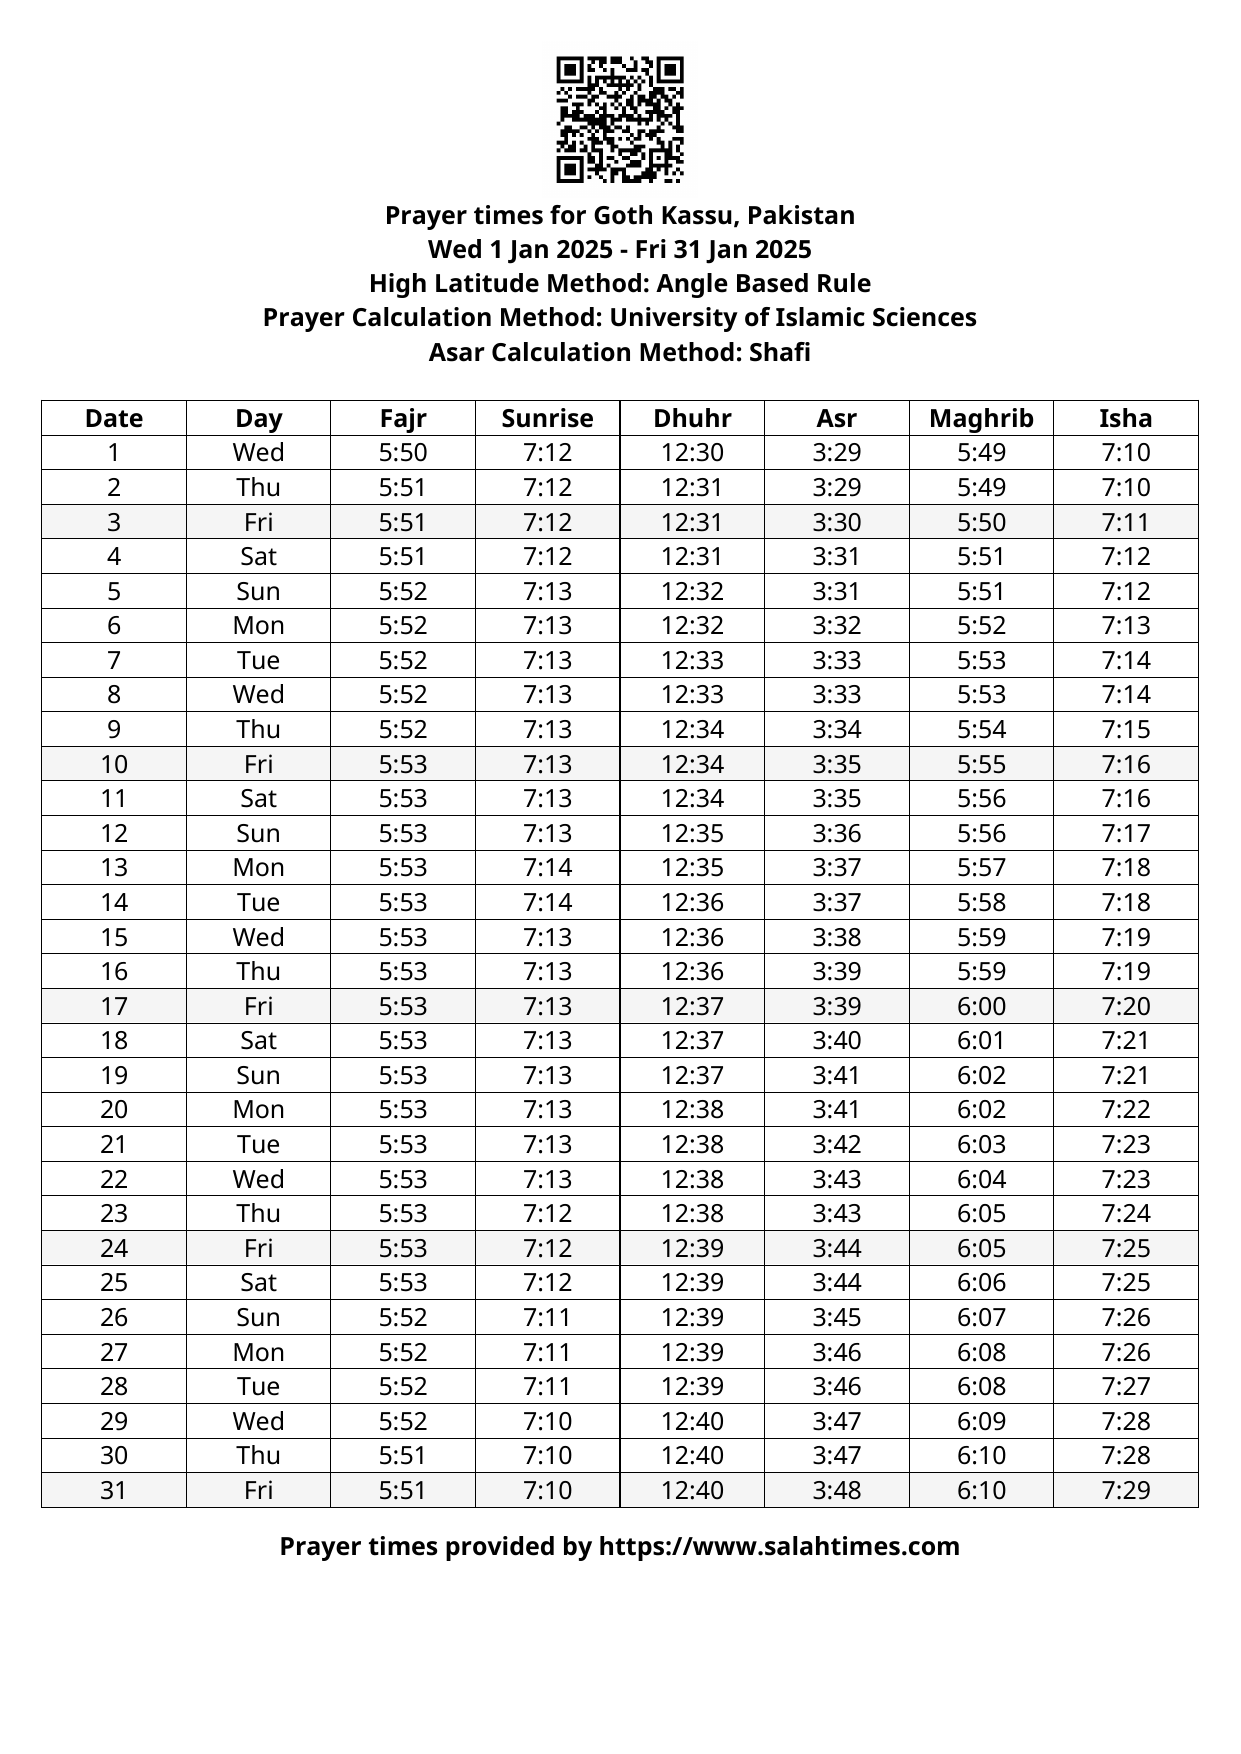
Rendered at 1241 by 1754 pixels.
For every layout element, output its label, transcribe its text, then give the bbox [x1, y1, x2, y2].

table_cell 12:34 [621, 781, 764, 815]
table_cell Sat [187, 1266, 330, 1299]
table_cell 18 [42, 1024, 186, 1057]
table_cell 7:10 [476, 1473, 619, 1507]
table_cell 5:53 [331, 816, 475, 849]
table_cell 7:28 [1054, 1439, 1198, 1472]
table_cell 3:35 [765, 747, 909, 780]
table_cell 3 [42, 505, 186, 538]
table_cell Wed [187, 436, 330, 469]
table_cell 3:31 [765, 574, 909, 607]
table_cell 7:13 [1054, 609, 1198, 642]
table_header Dhuhr [621, 401, 764, 434]
table_cell 7:19 [1054, 920, 1198, 953]
table_cell 5:53 [331, 747, 475, 780]
table_cell 12:36 [621, 885, 764, 919]
table_cell 14 [42, 885, 186, 919]
table_cell 6:10 [910, 1473, 1053, 1507]
table_cell 7:16 [1054, 747, 1198, 780]
table_cell 5:50 [331, 436, 475, 469]
table_cell 3:38 [765, 920, 909, 953]
table_cell Thu [187, 954, 330, 988]
table_cell 12:39 [621, 1369, 764, 1403]
table_cell 5:53 [331, 920, 475, 953]
table_cell 5:52 [331, 609, 475, 642]
table_cell 5:56 [910, 816, 1053, 849]
table_cell 5:57 [910, 851, 1053, 884]
table_cell 3:43 [765, 1196, 909, 1230]
table_cell 3:42 [765, 1127, 909, 1161]
table_header Day [187, 401, 330, 434]
table_cell 7:26 [1054, 1300, 1198, 1334]
table_cell 7:13 [476, 643, 619, 677]
table_cell 6:09 [910, 1404, 1053, 1437]
table_cell 3:40 [765, 1024, 909, 1057]
table_cell Fri [187, 747, 330, 780]
table_cell 5:49 [910, 436, 1053, 469]
table_cell 7:12 [476, 470, 619, 504]
table_cell 7:21 [1054, 1024, 1198, 1057]
table_cell 7:14 [1054, 678, 1198, 711]
table_cell Tue [187, 885, 330, 919]
table_cell 5:52 [331, 678, 475, 711]
table_cell 7:19 [1054, 954, 1198, 988]
table_cell 12:31 [621, 470, 764, 504]
table_cell 7:13 [476, 712, 619, 746]
table_cell 7:13 [476, 1162, 619, 1195]
table_cell 12:37 [621, 1024, 764, 1057]
table_header Asr [765, 401, 909, 434]
table_cell 22 [42, 1162, 186, 1195]
table_cell 7:10 [476, 1439, 619, 1472]
table_cell 7:13 [476, 954, 619, 988]
table_cell 5:52 [331, 643, 475, 677]
table_header Sunrise [476, 401, 619, 434]
table_cell Sun [187, 816, 330, 849]
table_header Maghrib [910, 401, 1053, 434]
table_cell 7:12 [476, 539, 619, 573]
table_cell 7:16 [1054, 781, 1198, 815]
table_cell 5:53 [331, 781, 475, 815]
table_cell 3:37 [765, 885, 909, 919]
table_cell 5:53 [910, 643, 1053, 677]
table_cell 12:38 [621, 1162, 764, 1195]
table_cell 7 [42, 643, 186, 677]
table_cell Thu [187, 1196, 330, 1230]
table_cell 12:38 [621, 1093, 764, 1126]
table_cell 7:18 [1054, 885, 1198, 919]
table_cell 3:37 [765, 851, 909, 884]
table_cell 3:44 [765, 1266, 909, 1299]
table_cell 31 [42, 1473, 186, 1507]
table_cell 12:34 [621, 747, 764, 780]
table_cell 7:17 [1054, 816, 1198, 849]
table_cell 6 [42, 609, 186, 642]
table_cell 7:28 [1054, 1404, 1198, 1437]
text Wed 1 Jan 2025 - Fri 31 Jan 2025 [42, 232, 1198, 266]
table_cell 7:12 [1054, 539, 1198, 573]
table_cell 7:10 [476, 1404, 619, 1437]
table_cell 20 [42, 1093, 186, 1126]
table_cell 6:08 [910, 1369, 1053, 1403]
table_cell 5:51 [331, 1473, 475, 1507]
table_cell 6:06 [910, 1266, 1053, 1299]
table_cell Fri [187, 505, 330, 538]
text Prayer times provided by https://www.salahtimes.com [42, 1528, 1198, 1563]
table_cell 12:39 [621, 1335, 764, 1368]
table_cell 13 [42, 851, 186, 884]
table_cell 5:53 [331, 1024, 475, 1057]
table_cell 12:39 [621, 1266, 764, 1299]
table_cell 7:25 [1054, 1266, 1198, 1299]
table_cell 12:32 [621, 609, 764, 642]
table_cell 7:24 [1054, 1196, 1198, 1230]
table_cell 3:43 [765, 1162, 909, 1195]
table_cell Mon [187, 851, 330, 884]
table_cell 3:29 [765, 436, 909, 469]
table_cell Sat [187, 1024, 330, 1057]
table_cell 3:41 [765, 1058, 909, 1092]
table_cell 5:55 [910, 747, 1053, 780]
table_cell 7:12 [1054, 574, 1198, 607]
text Prayer times for Goth Kassu, Pakistan [42, 198, 1198, 232]
table_cell 7:23 [1054, 1162, 1198, 1195]
table_cell 7:13 [476, 574, 619, 607]
table_cell 24 [42, 1231, 186, 1264]
table_cell 3:31 [765, 539, 909, 573]
table_cell Thu [187, 712, 330, 746]
table_cell Sat [187, 539, 330, 573]
table_cell 5:52 [331, 1335, 475, 1368]
table_cell 7:13 [476, 1024, 619, 1057]
text Prayer Calculation Method: University of Islamic Sciences [42, 300, 1198, 334]
table_cell 23 [42, 1196, 186, 1230]
table_cell 3:46 [765, 1335, 909, 1368]
table_cell 7:13 [476, 747, 619, 780]
picture [542, 41, 699, 198]
table_cell 5:53 [331, 1093, 475, 1126]
table_cell 3:35 [765, 781, 909, 815]
table_cell 6:10 [910, 1439, 1053, 1472]
table_cell 12:31 [621, 539, 764, 573]
table_cell 5:50 [910, 505, 1053, 538]
table_cell 10 [42, 747, 186, 780]
table_cell Sun [187, 1058, 330, 1092]
table_cell 5:53 [910, 678, 1053, 711]
table_cell 8 [42, 678, 186, 711]
table_cell 5:53 [331, 1231, 475, 1264]
table_cell 5:51 [910, 574, 1053, 607]
table_cell 12:35 [621, 816, 764, 849]
table_cell 29 [42, 1404, 186, 1437]
table_cell 12:39 [621, 1231, 764, 1264]
table_cell 7:22 [1054, 1093, 1198, 1126]
table_cell 12:39 [621, 1300, 764, 1334]
table_cell 5:49 [910, 470, 1053, 504]
table_cell 3:34 [765, 712, 909, 746]
table_cell Mon [187, 609, 330, 642]
table_cell 5:51 [331, 539, 475, 573]
table_cell 21 [42, 1127, 186, 1161]
table_cell 5:53 [331, 851, 475, 884]
table_cell 3:30 [765, 505, 909, 538]
table_cell 3:47 [765, 1404, 909, 1437]
table_cell Mon [187, 1093, 330, 1126]
table_cell 7:25 [1054, 1231, 1198, 1264]
table_cell Wed [187, 1404, 330, 1437]
table_cell Mon [187, 1335, 330, 1368]
table_cell 16 [42, 954, 186, 988]
table_cell 7:13 [476, 1127, 619, 1161]
table_cell 7:13 [476, 781, 619, 815]
table_cell 7:11 [476, 1369, 619, 1403]
table_cell 3:32 [765, 609, 909, 642]
table_cell 12:38 [621, 1127, 764, 1161]
table_cell 7:13 [476, 920, 619, 953]
text Asar Calculation Method: Shafi [42, 334, 1198, 368]
table_cell Fri [187, 1231, 330, 1264]
table_cell 7:15 [1054, 712, 1198, 746]
table_cell 27 [42, 1335, 186, 1368]
table_cell 6:05 [910, 1196, 1053, 1230]
table_cell Wed [187, 1162, 330, 1195]
table_cell 5 [42, 574, 186, 607]
table_cell 26 [42, 1300, 186, 1334]
table_cell 30 [42, 1439, 186, 1472]
table_cell Sun [187, 1300, 330, 1334]
table_cell Tue [187, 643, 330, 677]
table_cell 12:32 [621, 574, 764, 607]
table_cell 7:26 [1054, 1335, 1198, 1368]
table_cell 5:51 [331, 1439, 475, 1472]
table_cell 12:38 [621, 1196, 764, 1230]
table_cell 3:45 [765, 1300, 909, 1334]
table_cell 7:13 [476, 678, 619, 711]
table_cell 3:29 [765, 470, 909, 504]
table_cell 11 [42, 781, 186, 815]
table_cell 15 [42, 920, 186, 953]
table_header Date [42, 401, 186, 434]
table_cell Tue [187, 1369, 330, 1403]
table_cell 7:12 [476, 436, 619, 469]
table_cell 5:53 [331, 954, 475, 988]
table_cell 7:11 [476, 1300, 619, 1334]
table_cell 17 [42, 989, 186, 1022]
table_cell 7:14 [476, 851, 619, 884]
table_cell 6:08 [910, 1335, 1053, 1368]
table_cell 12:33 [621, 643, 764, 677]
table_cell 3:44 [765, 1231, 909, 1264]
table_cell 1 [42, 436, 186, 469]
table_cell 12:34 [621, 712, 764, 746]
table_cell 5:59 [910, 920, 1053, 953]
table_cell 7:12 [476, 1231, 619, 1264]
table_cell 12:40 [621, 1473, 764, 1507]
table_cell 7:13 [476, 989, 619, 1022]
table_cell 6:01 [910, 1024, 1053, 1057]
table_header Isha [1054, 401, 1198, 434]
table_cell 5:51 [331, 470, 475, 504]
table_cell 3:48 [765, 1473, 909, 1507]
table_cell 5:56 [910, 781, 1053, 815]
table_cell 12:33 [621, 678, 764, 711]
table_cell 5:52 [331, 1404, 475, 1437]
table_cell 7:12 [476, 1196, 619, 1230]
table_cell 6:00 [910, 989, 1053, 1022]
table_cell 7:10 [1054, 436, 1198, 469]
table_cell 7:14 [1054, 643, 1198, 677]
table_cell 3:46 [765, 1369, 909, 1403]
table_cell 6:02 [910, 1058, 1053, 1092]
table_cell 7:23 [1054, 1127, 1198, 1161]
table_cell 2 [42, 470, 186, 504]
table_cell 3:41 [765, 1093, 909, 1126]
table_cell Tue [187, 1127, 330, 1161]
table_cell 7:11 [1054, 505, 1198, 538]
table_cell 5:52 [331, 712, 475, 746]
table_cell 5:53 [331, 989, 475, 1022]
table_cell 7:27 [1054, 1369, 1198, 1403]
table_cell 3:39 [765, 954, 909, 988]
table_cell 3:47 [765, 1439, 909, 1472]
table_cell Thu [187, 1439, 330, 1472]
table_cell 12:31 [621, 505, 764, 538]
table_cell 7:12 [476, 505, 619, 538]
table_cell 7:20 [1054, 989, 1198, 1022]
table_cell 3:39 [765, 989, 909, 1022]
table_cell Thu [187, 470, 330, 504]
table_cell Sat [187, 781, 330, 815]
table_cell 12:40 [621, 1439, 764, 1472]
table_cell 25 [42, 1266, 186, 1299]
table_cell Wed [187, 920, 330, 953]
table_cell 3:36 [765, 816, 909, 849]
table_cell 6:03 [910, 1127, 1053, 1161]
table_cell 7:12 [476, 1266, 619, 1299]
table_header Fajr [331, 401, 475, 434]
table_cell 6:02 [910, 1093, 1053, 1126]
table_cell 12:36 [621, 954, 764, 988]
table_cell 5:53 [331, 1058, 475, 1092]
table_cell 12 [42, 816, 186, 849]
table_cell Sun [187, 574, 330, 607]
table_cell 5:54 [910, 712, 1053, 746]
table_cell 28 [42, 1369, 186, 1403]
table_cell 5:53 [331, 1266, 475, 1299]
table_cell 19 [42, 1058, 186, 1092]
table_cell Fri [187, 989, 330, 1022]
table_cell 5:53 [331, 1162, 475, 1195]
table_cell 5:52 [910, 609, 1053, 642]
table_cell Wed [187, 678, 330, 711]
table_cell 5:59 [910, 954, 1053, 988]
table_cell 7:13 [476, 1093, 619, 1126]
table_cell 5:58 [910, 885, 1053, 919]
table_cell 6:05 [910, 1231, 1053, 1264]
table_cell 7:13 [476, 816, 619, 849]
table_cell 5:53 [331, 1196, 475, 1230]
table_cell 7:13 [476, 609, 619, 642]
table_cell 7:11 [476, 1335, 619, 1368]
table_cell 7:21 [1054, 1058, 1198, 1092]
table_cell 12:35 [621, 851, 764, 884]
table_cell 12:30 [621, 436, 764, 469]
table_cell 7:29 [1054, 1473, 1198, 1507]
table_cell 5:51 [910, 539, 1053, 573]
table_cell 5:53 [331, 1127, 475, 1161]
table_cell 7:14 [476, 885, 619, 919]
table_cell 5:52 [331, 1369, 475, 1403]
table_cell 3:33 [765, 678, 909, 711]
table_cell 5:53 [331, 885, 475, 919]
table_cell 5:52 [331, 574, 475, 607]
table_cell 5:51 [331, 505, 475, 538]
table_cell 9 [42, 712, 186, 746]
table_cell 7:13 [476, 1058, 619, 1092]
table_cell 12:36 [621, 920, 764, 953]
text High Latitude Method: Angle Based Rule [42, 266, 1198, 300]
table_cell 3:33 [765, 643, 909, 677]
table_cell 6:04 [910, 1162, 1053, 1195]
table_cell 4 [42, 539, 186, 573]
table_cell 5:52 [331, 1300, 475, 1334]
table_cell 6:07 [910, 1300, 1053, 1334]
table_cell 12:40 [621, 1404, 764, 1437]
table_cell 7:18 [1054, 851, 1198, 884]
table_cell 7:10 [1054, 470, 1198, 504]
table_cell Fri [187, 1473, 330, 1507]
table_cell 12:37 [621, 1058, 764, 1092]
table_cell 12:37 [621, 989, 764, 1022]
